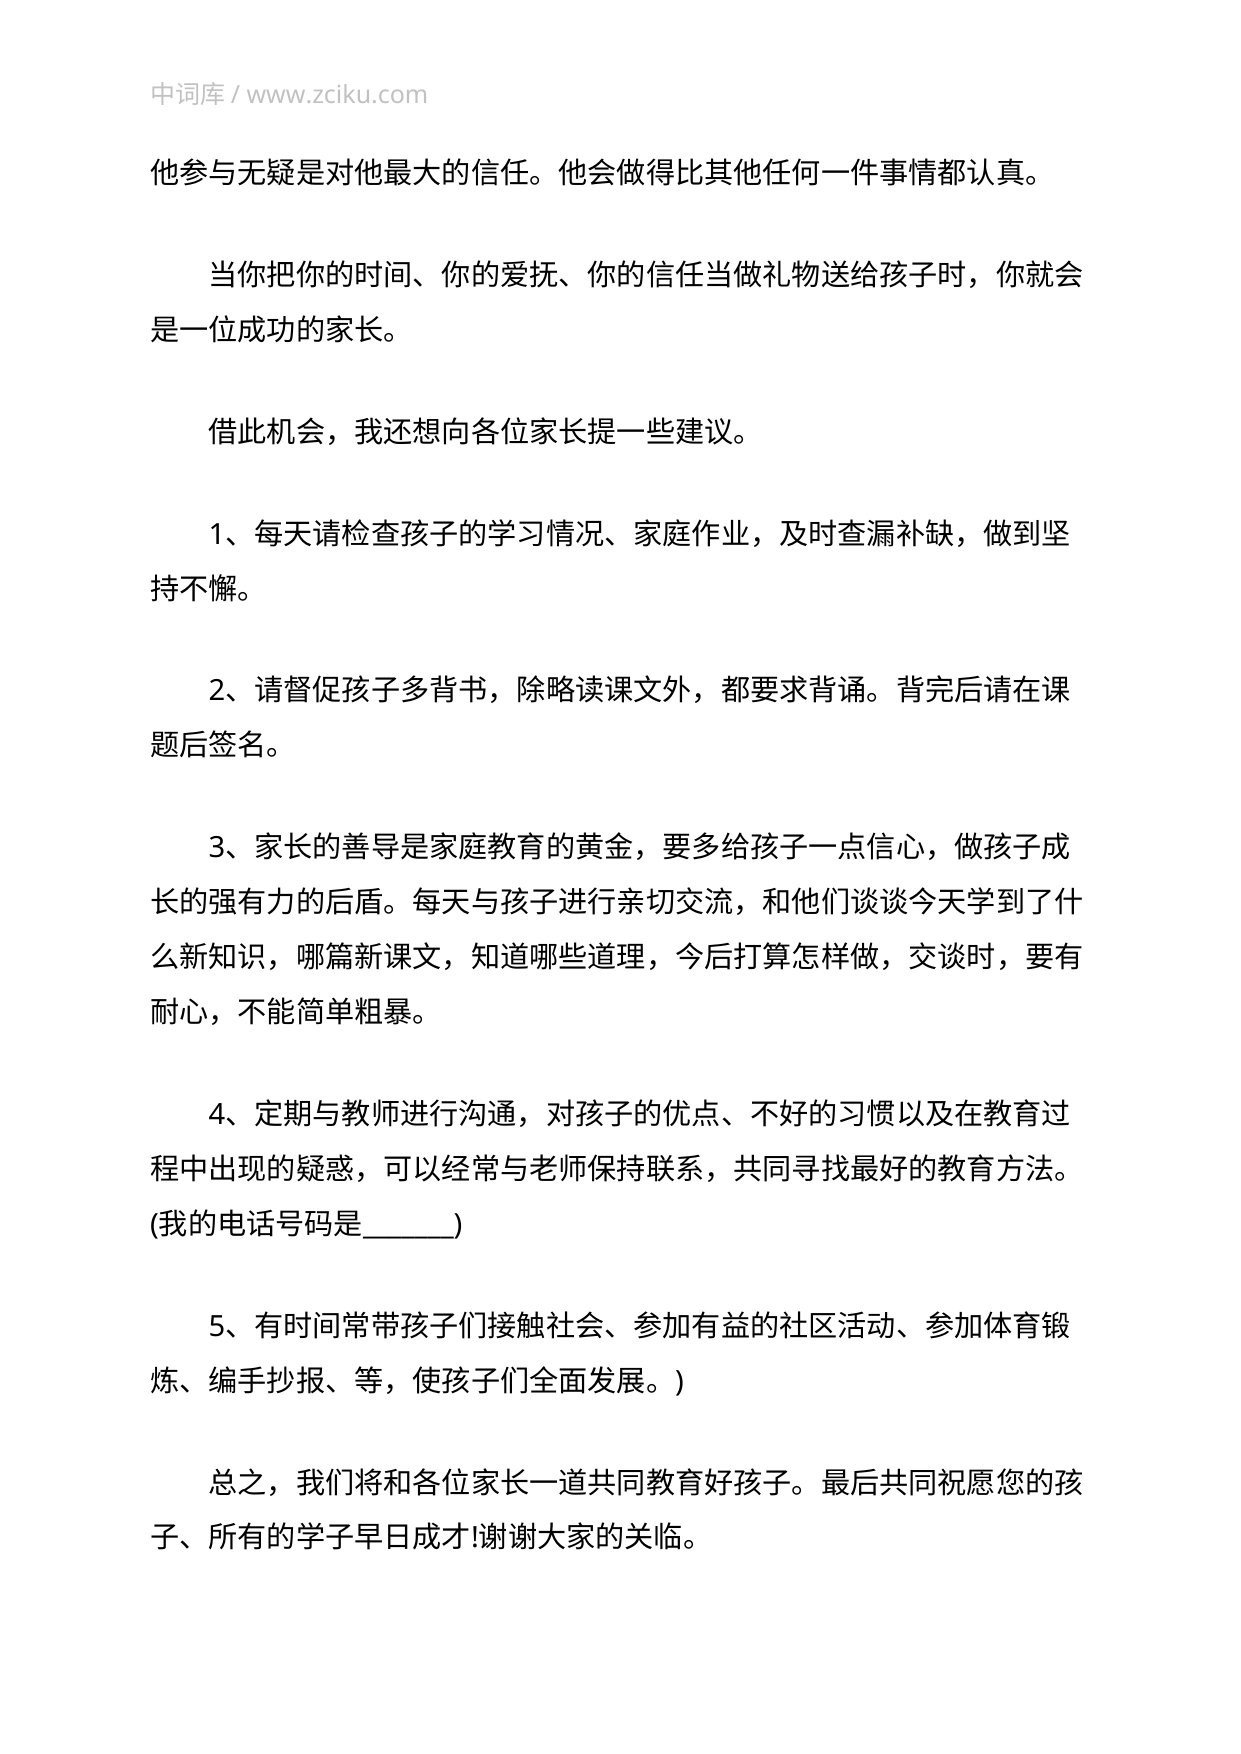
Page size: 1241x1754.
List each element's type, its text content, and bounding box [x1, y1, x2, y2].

text 当你把你的时间、你的爱抚、你的信任当做礼物送给孩子时，你就会是一位成功的家长。 [150, 252, 1090, 349]
text 3、家长的善导是家庭教育的黄金，要多给孩子一点信心，做孩子成长的强有力的后盾。每天与孩子进行亲切交流，和他们谈谈今天学到了什么新知识，哪篇新课文，知道哪些道理，今后打算怎样做，交谈时，要有耐心，不能简单粗暴。 [150, 824, 1090, 1031]
text 4、定期与教师进行沟通，对孩子的优点、不好的习惯以及在教育过程中出现的疑惑，可以经常与老师保持联系，共同寻找最好的教育方法。(我的电话号码是_______) [150, 1090, 1090, 1243]
text 1、每天请检查孩子的学习情况、家庭作业，及时查漏补缺，做到坚持不懈。 [150, 510, 1090, 607]
text 总之，我们将和各位家长一道共同教育好孩子。最后共同祝愿您的孩子、所有的学子早日成才!谢谢大家的关临。 [150, 1459, 1090, 1556]
text 2、请督促孩子多背书，除略读课文外，都要求背诵。背完后请在课题后签名。 [150, 667, 1090, 764]
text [150, 150, 1090, 192]
text 借此机会，我还想向各位家长提一些建议。 [150, 408, 1090, 451]
text 5、有时间常带孩子们接触社会、参加有益的社区活动、参加体育锻炼、编手抄报、等，使孩子们全面发展。) [150, 1302, 1090, 1399]
